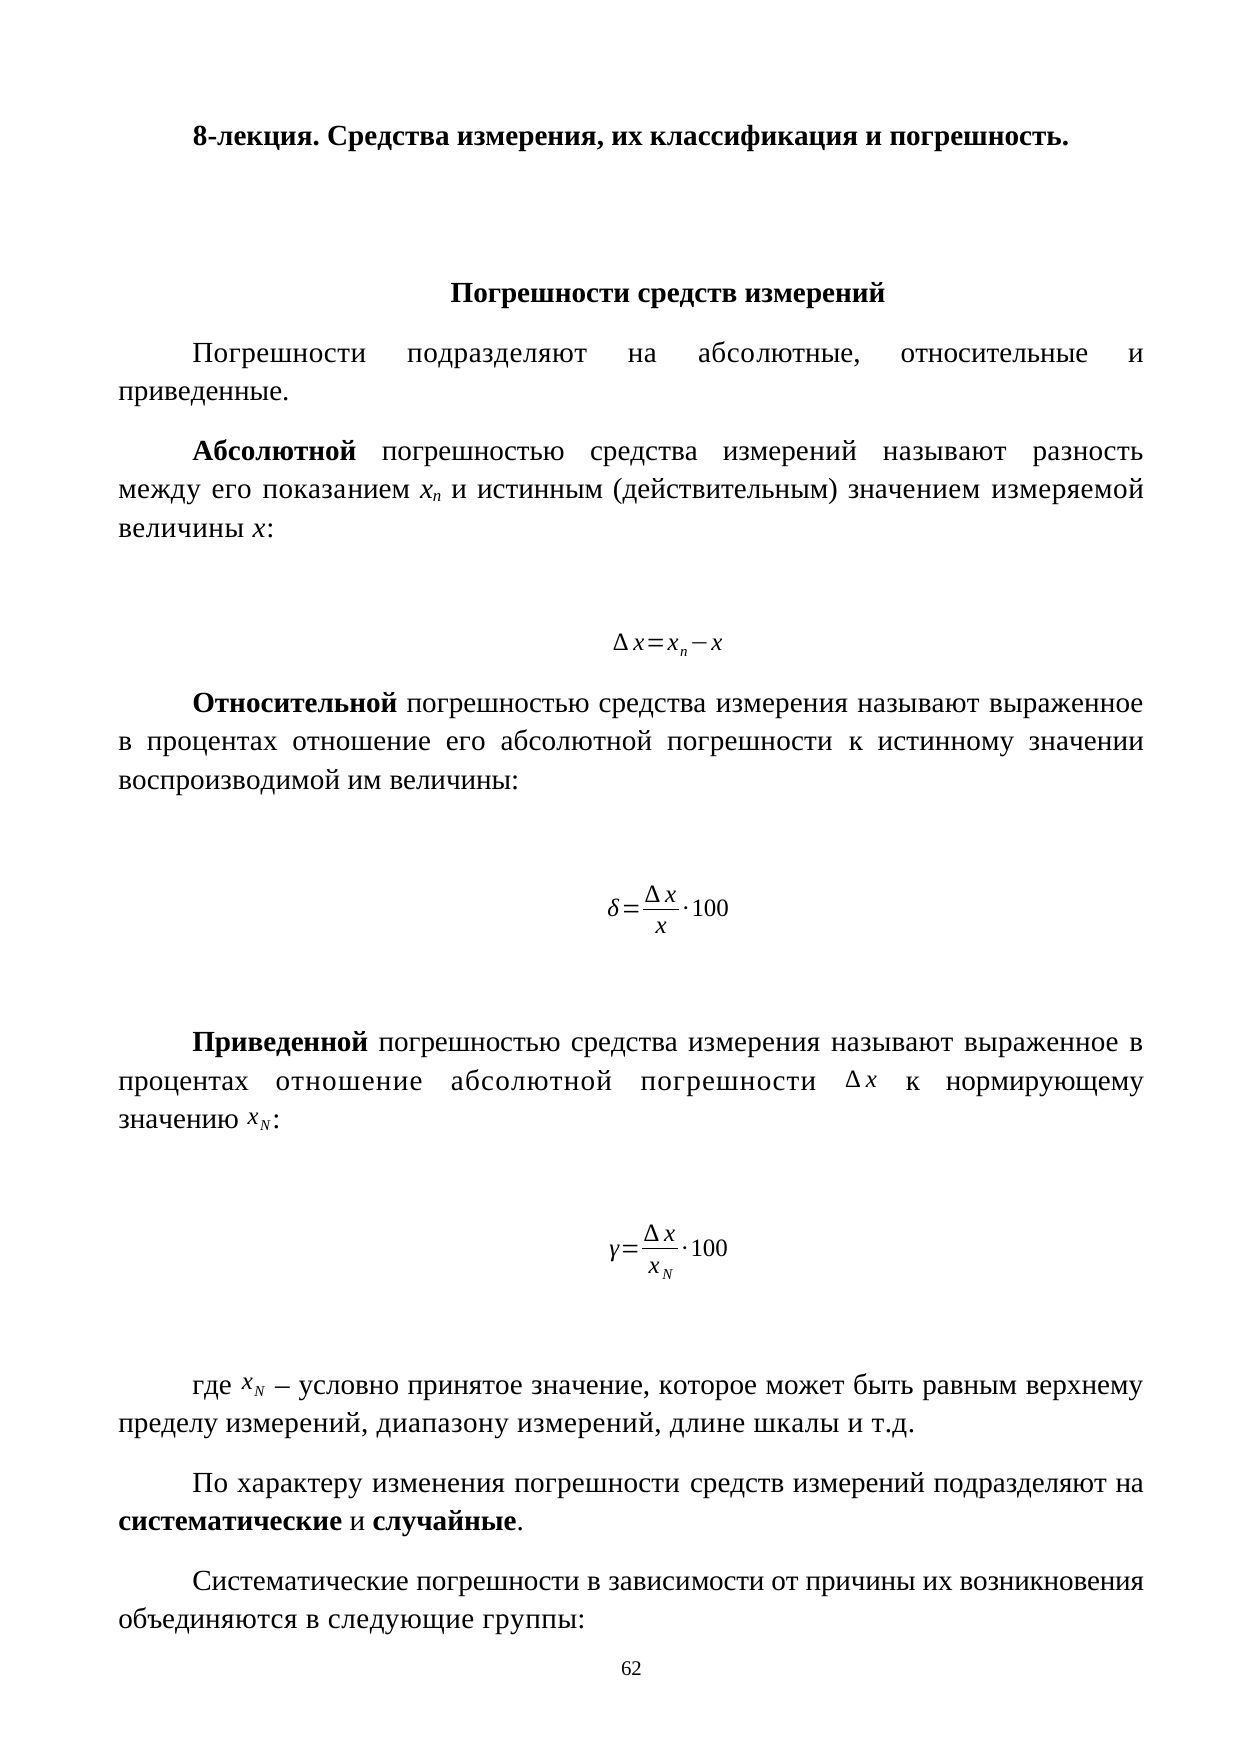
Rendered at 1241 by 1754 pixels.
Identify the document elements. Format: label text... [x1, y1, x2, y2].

subtitle 8-лекция. Средства измерения, их классификация и погрешность. [118, 118, 1144, 152]
text Погрешности средств измерений [118, 275, 1144, 309]
text где – условно принятое значение, которое может быть равным верхнему пределу измерений, диапазону измерений, длине шкалы и т.д. [118, 1367, 1144, 1439]
text Приведенной погрешностью средства измерения называют выраженное в процентах отношение абсолютной погрешности к нормирующему значению : [118, 1024, 1144, 1135]
text Погрешности подразделяют на абсолютные, относительные и приведенные. [118, 335, 1144, 407]
text Относительной погрешностью средства измерения называют выраженное в процентах отношение его абсолютной погрешности к истинному значении воспроизводимой им величины: [118, 685, 1144, 796]
text Абсолютной погрешностью средства измерений называют разность между его показанием хп и истинным (действительным) значением измеряемой величины х: [118, 433, 1144, 543]
text Систематические погрешности в зависимости от причины их возникновения объединяются в следующие группы: [118, 1563, 1144, 1635]
text По характеру изменения погрешности средств измерений подразделяют на систематические и случайные. [118, 1465, 1144, 1537]
